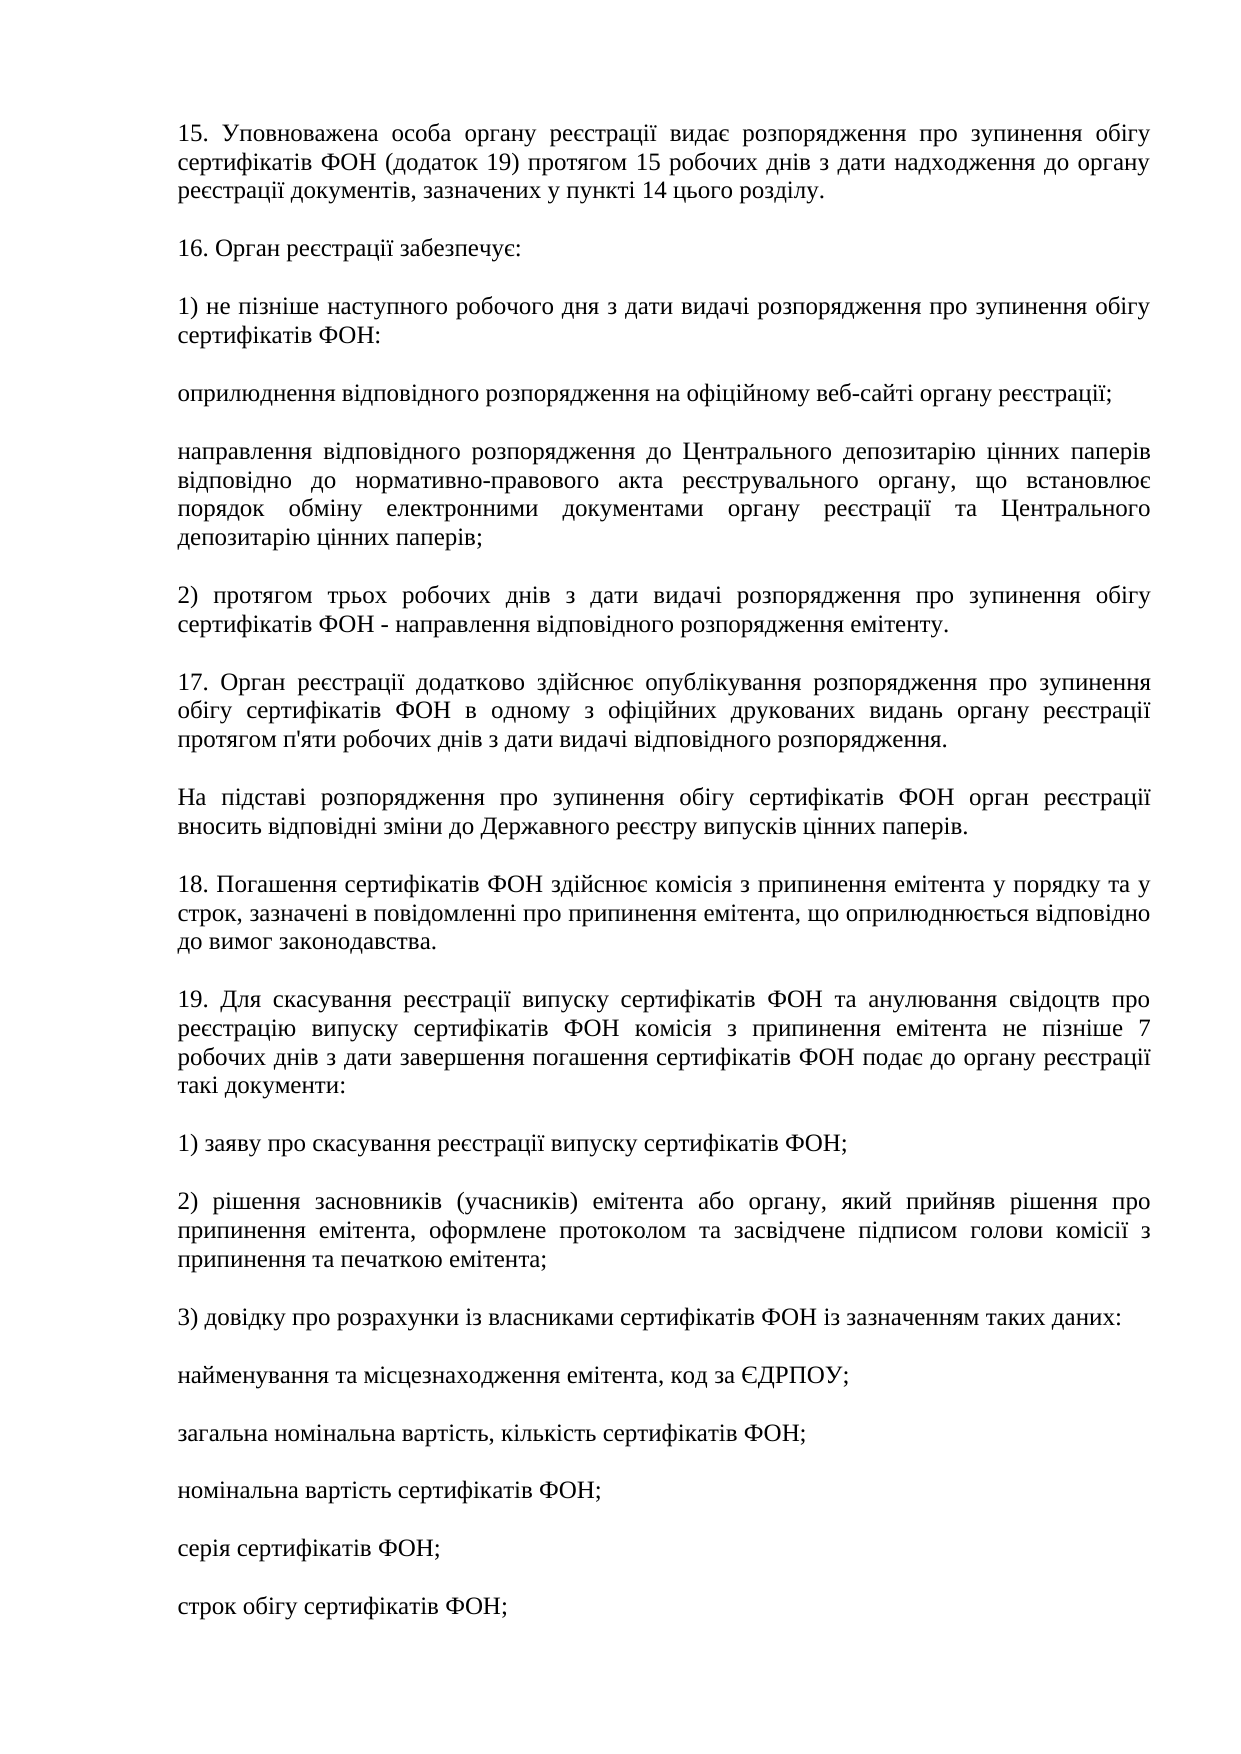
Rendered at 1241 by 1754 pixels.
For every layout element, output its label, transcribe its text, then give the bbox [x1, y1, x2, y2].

text направлення відповідного розпорядження до Центрального депозитарію цінних паперів відповідно до нормативно-правового акта реєструвального органу, що встановлює порядок обміну електронними документами органу реєстрації та Центрального депозитарію цінних паперів; [177, 436, 1152, 551]
text 1) не пізніше наступного робочого дня з дати видачі розпорядження про зупинення обігу сертифікатів ФОН: [177, 291, 1152, 349]
text 16. Орган реєстрації забезпечує: [177, 233, 1152, 262]
text оприлюднення відповідного розпорядження на офіційному веб-сайті органу реєстрації; [177, 378, 1152, 407]
text 1) заяву про скасування реєстрації випуску сертифікатів ФОН; [177, 1128, 1152, 1157]
text 2) рішення засновників (учасників) емітента або органу, який прийняв рішення про припинення емітента, оформлене протоколом та засвідчене підписом голови комісії з припинення та печаткою емітента; [177, 1186, 1152, 1273]
text 2) протягом трьох робочих днів з дати видачі розпорядження про зупинення обігу сертифікатів ФОН - направлення відповідного розпорядження емітенту. [177, 580, 1152, 638]
text 19. Для скасування реєстрації випуску сертифікатів ФОН та анулювання свідоцтв про реєстрацію випуску сертифікатів ФОН комісія з припинення емітента не пізніше 7 робочих днів з дати завершення погашення сертифікатів ФОН подає до органу реєстрації такі документи: [177, 984, 1152, 1099]
text 3) довідку про розрахунки із власниками сертифікатів ФОН із зазначенням таких даних: [177, 1302, 1152, 1331]
text номінальна вартість сертифікатів ФОН; [177, 1476, 1152, 1504]
text 17. Орган реєстрації додатково здійснює опублікування розпорядження про зупинення обігу сертифікатів ФОН в одному з офіційних друкованих видань органу реєстрації протягом п'яти робочих днів з дати видачі відповідного розпорядження. [177, 667, 1152, 753]
text 15. Уповноважена особа органу реєстрації видає розпорядження про зупинення обігу сертифікатів ФОН (додаток 19) протягом 15 робочих днів з дати надходження до органу реєстрації документів, зазначених у пункті 14 цього розділу. [177, 118, 1152, 204]
text строк обігу сертифікатів ФОН; [177, 1591, 1152, 1620]
text загальна номінальна вартість, кількість сертифікатів ФОН; [177, 1418, 1152, 1446]
text найменування та місцезнаходження емітента, код за ЄДРПОУ; [177, 1360, 1152, 1388]
text 18. Погашення сертифікатів ФОН здійснює комісія з припинення емітента у порядку та у строк, зазначені в повідомленні про припинення емітента, що оприлюднюється відповідно до вимог законодавства. [177, 869, 1152, 955]
text серія сертифікатів ФОН; [177, 1533, 1152, 1562]
text На підставі розпорядження про зупинення обігу сертифікатів ФОН орган реєстрації вносить відповідні зміни до Державного реєстру випусків цінних паперів. [177, 782, 1152, 840]
